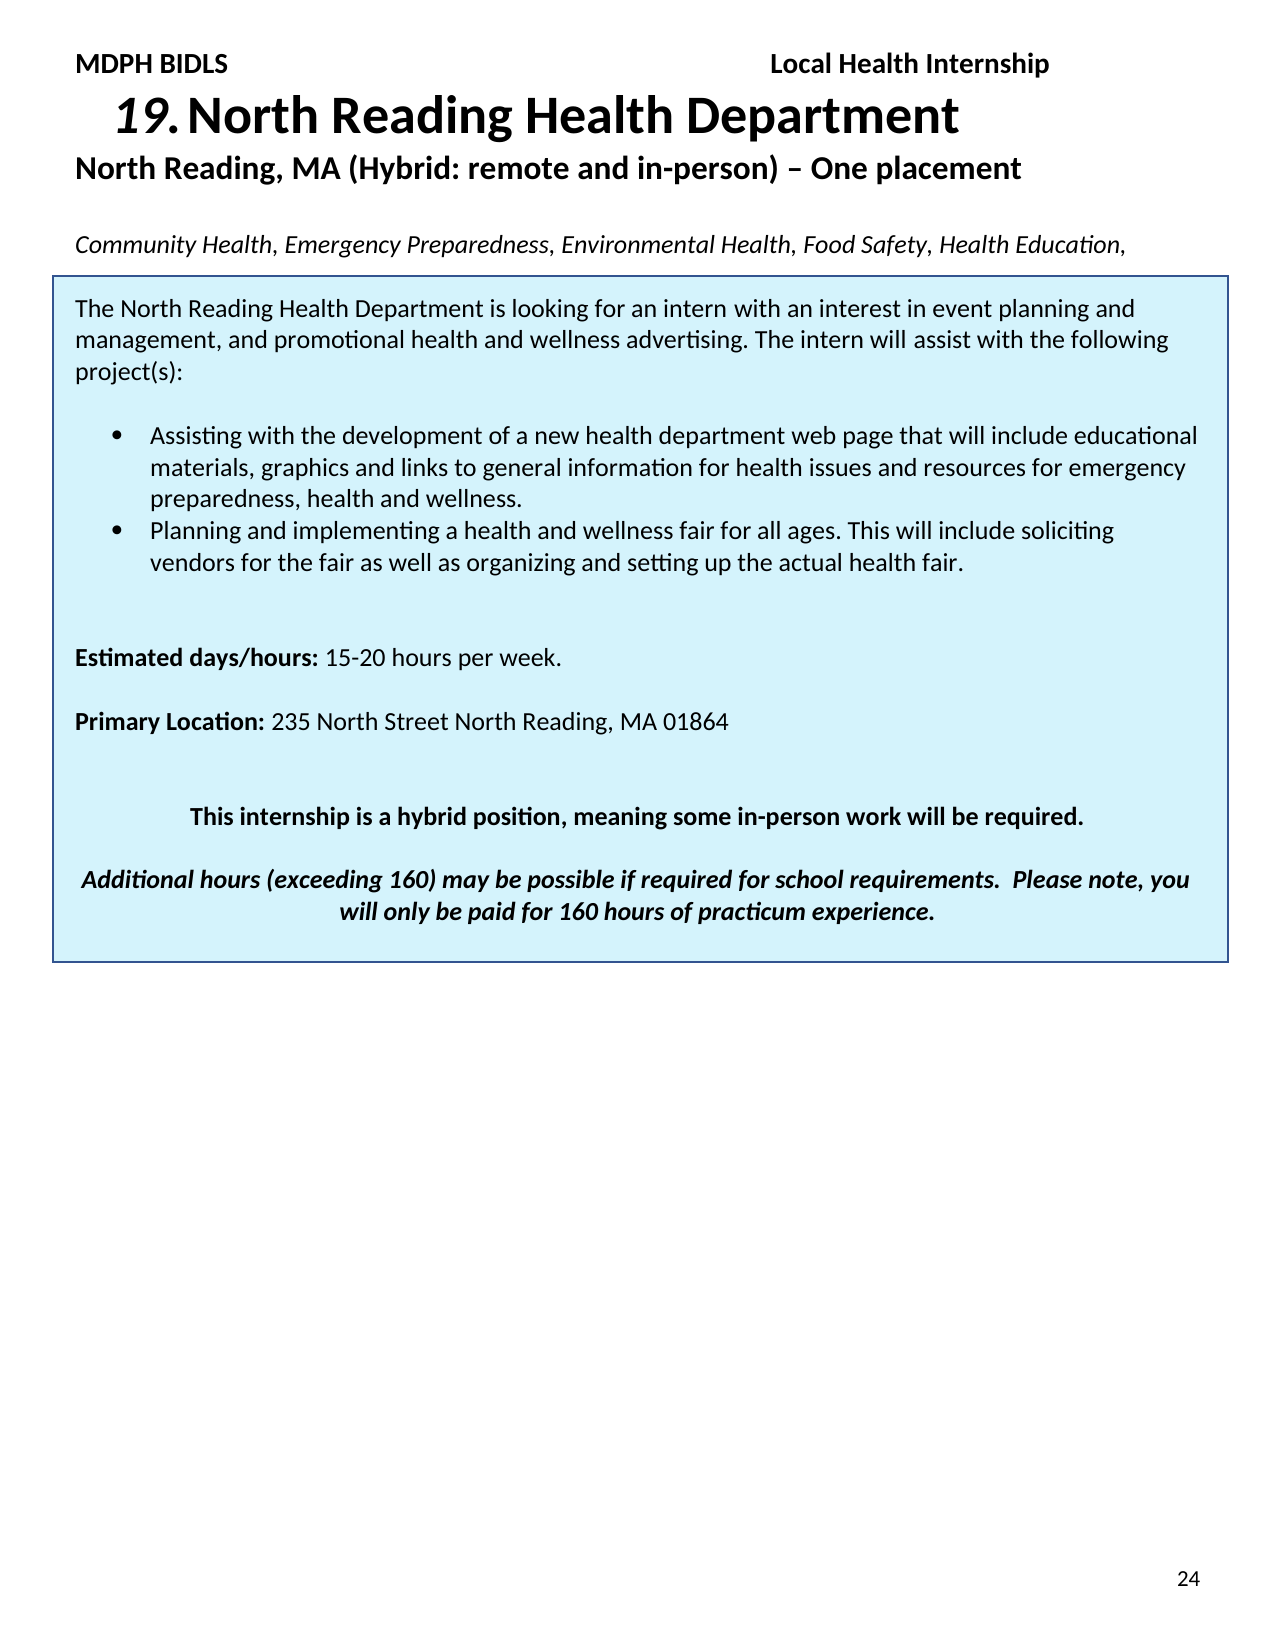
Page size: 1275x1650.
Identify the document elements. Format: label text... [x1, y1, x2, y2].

list Assisting with the development of a new health department web page that will include educational materials, graphics and links to general information for health issues and resources for emergency preparedness, health and wellness. [112, 419, 1200, 514]
text This internship is a hybrid position, meaning some in-person work will be required. [75, 800, 1200, 832]
text Estimated days/hours: 15-20 hours per week. [75, 641, 1200, 673]
text The North Reading Health Department is looking for an intern with an interest in event planning and management, and promotional health and wellness advertising. The intern will assist with the following project(s): [75, 292, 1200, 387]
list Planning and implementing a health and wellness fair for all ages. This will include soliciting vendors for the fair as well as organizing and setting up the actual health fair. [112, 514, 1200, 578]
list North Reading Health Department [112, 81, 1200, 147]
text North Reading, MA (Hybrid: remote and in-person) – One placement [75, 147, 1200, 187]
text Additional hours (exceeding 160) may be possible if required for school requirements. Please note, you will only be paid for 160 hours of practicum experience. [75, 864, 1200, 927]
text Community Health, Emergency Preparedness, Environmental Health, Food Safety, Health Education, [75, 228, 1200, 260]
text Primary Location: 235 North Street North Reading, MA 01864 [75, 705, 1200, 737]
